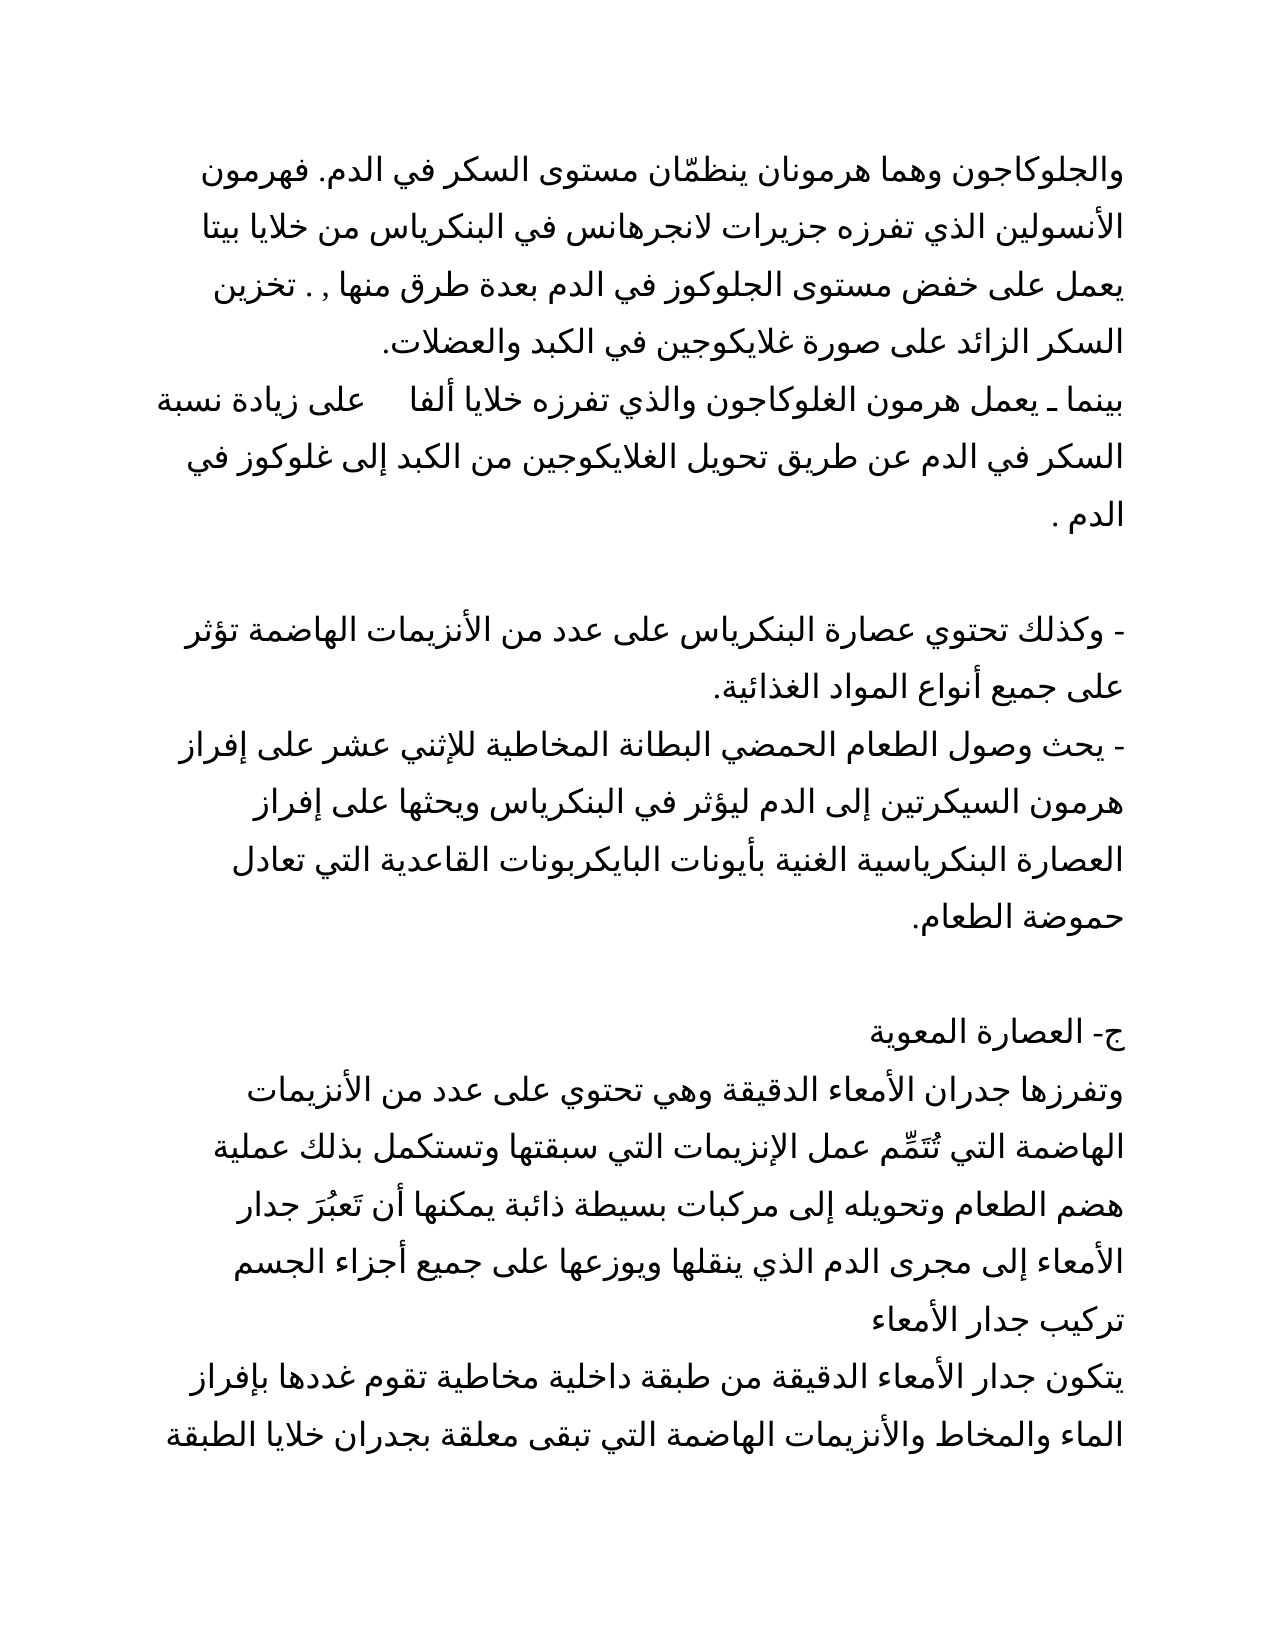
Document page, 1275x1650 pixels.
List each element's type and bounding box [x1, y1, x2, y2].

text [150, 150, 1125, 1453]
